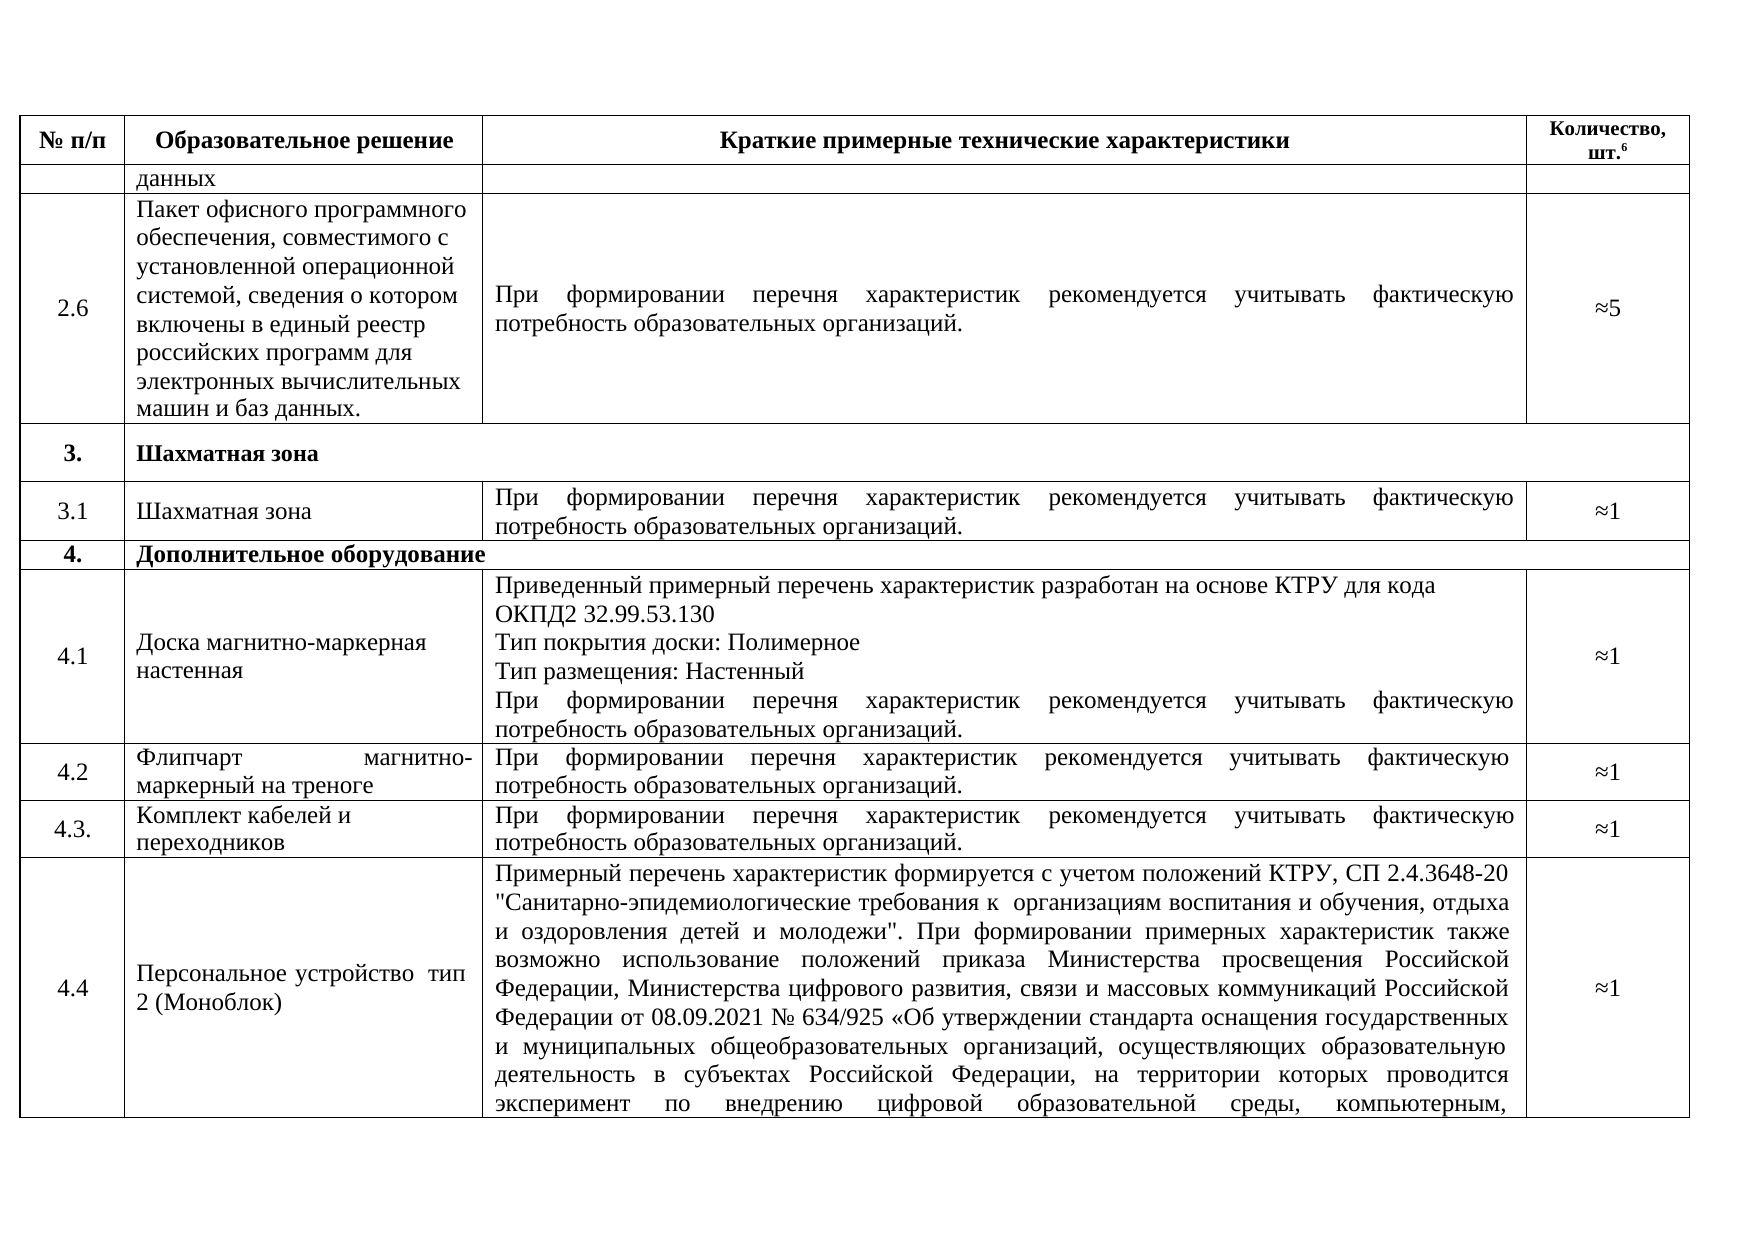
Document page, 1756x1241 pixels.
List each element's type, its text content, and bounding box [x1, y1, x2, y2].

table_cell данных [125, 165, 482, 193]
table_cell Пакет офисного программного обеспечения, совместимого с установленной операционной системой, сведения о котором включены в единый реестр российских программ для электронных вычислительных машин и баз данных. [125, 194, 482, 423]
table_header Количество, шт.6 [1527, 116, 1689, 164]
table_header № п/п [21, 116, 124, 164]
table_cell Примерный перечень характеристик формируется с учетом положений КТРУ, СП 2.4.3648-20 "Санитарно-эпидемиологические требования к организациям воспитания и обучения, отдыха и оздоровления детей и молодежи". При формировании примерных характеристик также возможно использование положений приказа Министерства просвещения Российской Федерации, Министерства цифрового развития, связи и массовых коммуникаций Российской Федерации от 08.09.2021 № 634/925 «Об утверждении стандарта оснащения государственных и муниципальных общеобразовательных организаций, осуществляющих образовательную деятельность в субъектах Российской Федерации, на территории которых проводится эксперимент по внедрению цифровой образовательной среды, компьютерным, [483, 858, 1526, 1117]
table_header Образовательное решение [125, 116, 482, 164]
table_cell Шахматная зона [125, 482, 482, 540]
table_cell 2.6 [21, 194, 124, 423]
table_cell ≈5 [1527, 194, 1689, 423]
table_cell ≈1 [1527, 482, 1689, 540]
table_cell Флипчарт магнитно- маркерный на треноге [125, 744, 482, 800]
table_cell 4.2 [21, 744, 124, 800]
table_cell ≈1 [1527, 570, 1689, 742]
table_cell 4.4 [21, 858, 124, 1117]
table_cell 4. [21, 541, 124, 569]
table_cell При формировании перечня характеристик рекомендуется учитывать фактическую потребность образовательных организаций. [483, 482, 1526, 540]
table_cell ≈1 [1527, 744, 1689, 800]
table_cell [483, 194, 1526, 423]
table_cell Персональное устройство тип 2 (Моноблок) [125, 858, 482, 1117]
table_cell 3.1 [21, 482, 124, 540]
table_cell [1527, 165, 1689, 193]
table_cell 4.1 [21, 570, 124, 742]
table_cell 4.3. [21, 801, 124, 857]
table_cell ≈1 [1527, 858, 1689, 1117]
table_cell Комплект кабелей и переходников [125, 801, 482, 857]
table_cell Дополнительное оборудование [125, 541, 1689, 569]
table_header Краткие примерные технические характеристики [483, 116, 1526, 164]
table_cell [483, 165, 1526, 193]
table_cell Шахматная зона [125, 424, 1689, 481]
table_cell ≈1 [1527, 801, 1689, 857]
table_cell Приведенный примерный перечень характеристик разработан на основе КТРУ для кода ОКПД2 32.99.53.130 Тип покрытия доски: Полимерное Тип размещения: Настенный При формировании перечня характеристик рекомендуется учитывать фактическую потребность образовательных организаций. [483, 570, 1526, 742]
table_cell При формировании перечня характеристик рекомендуется учитывать фактическую потребность образовательных организаций. [483, 801, 1526, 857]
table_cell 3. [21, 424, 124, 481]
table_cell Доска магнитно-маркерная настенная [125, 570, 482, 742]
table_cell [21, 165, 124, 193]
table_cell При формировании перечня характеристик рекомендуется учитывать фактическую потребность образовательных организаций. [483, 744, 1526, 800]
